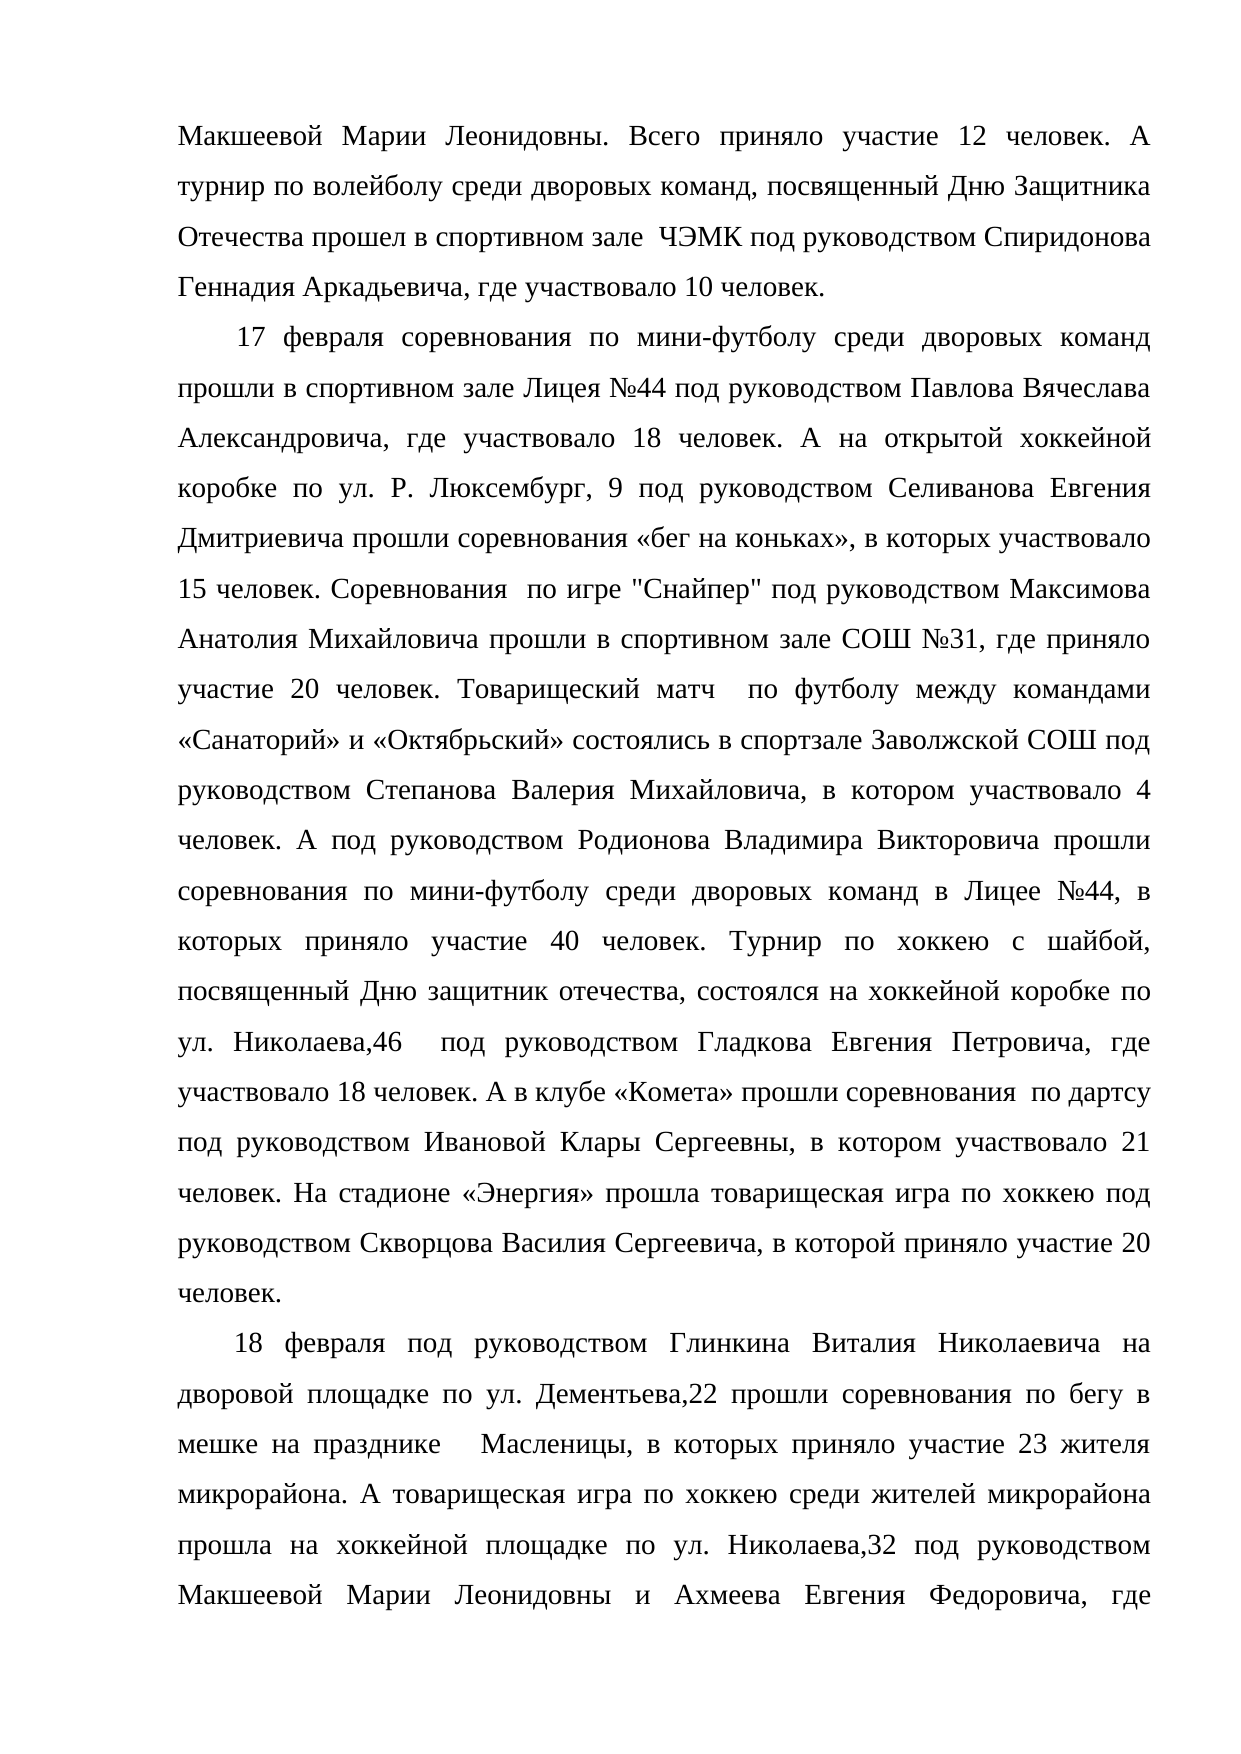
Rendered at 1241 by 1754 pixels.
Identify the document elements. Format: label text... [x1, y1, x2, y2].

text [177, 118, 1152, 303]
text 17 февраля соревнования по мини-футболу среди дворовых команд прошли в спортивном зале Лицея №44 под руководством Павлова Вячеслава Александровича, где участвовало 18 человек. А на открытой хоккейной коробке по ул. Р. Люксембург, 9 под руководством Селиванова Евгения Дмитриевича прошли соревнования «бег на коньках», в которых участвовало 15 человек. Соревнования по игре "Снайпер" под руководством Максимова Анатолия Михайловича прошли в спортивном зале СОШ №31, где приняло участие 20 человек. Товарищеский матч по футболу между командами «Санаторий» и «Октябрьский» состоялись в спортзале Заволжской СОШ под руководством Степанова Валерия Михайловича, в котором участвовало 4 человек. А под руководством Родионова Владимира Викторовича прошли соревнования по мини-футболу среди дворовых команд в Лицее №44, в которых приняло участие 40 человек. Турнир по хоккею с шайбой, посвященный Дню защитник отечества, состоялся на хоккейной коробке по ул. Николаева,46 под руководством Гладкова Евгения Петровича, где участвовало 18 человек. А в клубе «Комета» прошли соревнования по дартсу под руководством Ивановой Клары Сергеевны, в котором участвовало 21 человек. На стадионе «Энергия» прошла товарищеская игра по хоккею под руководством Скворцова Василия Сергеевича, в которой приняло участие 20 человек. [177, 319, 1152, 1309]
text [177, 1326, 1152, 1611]
